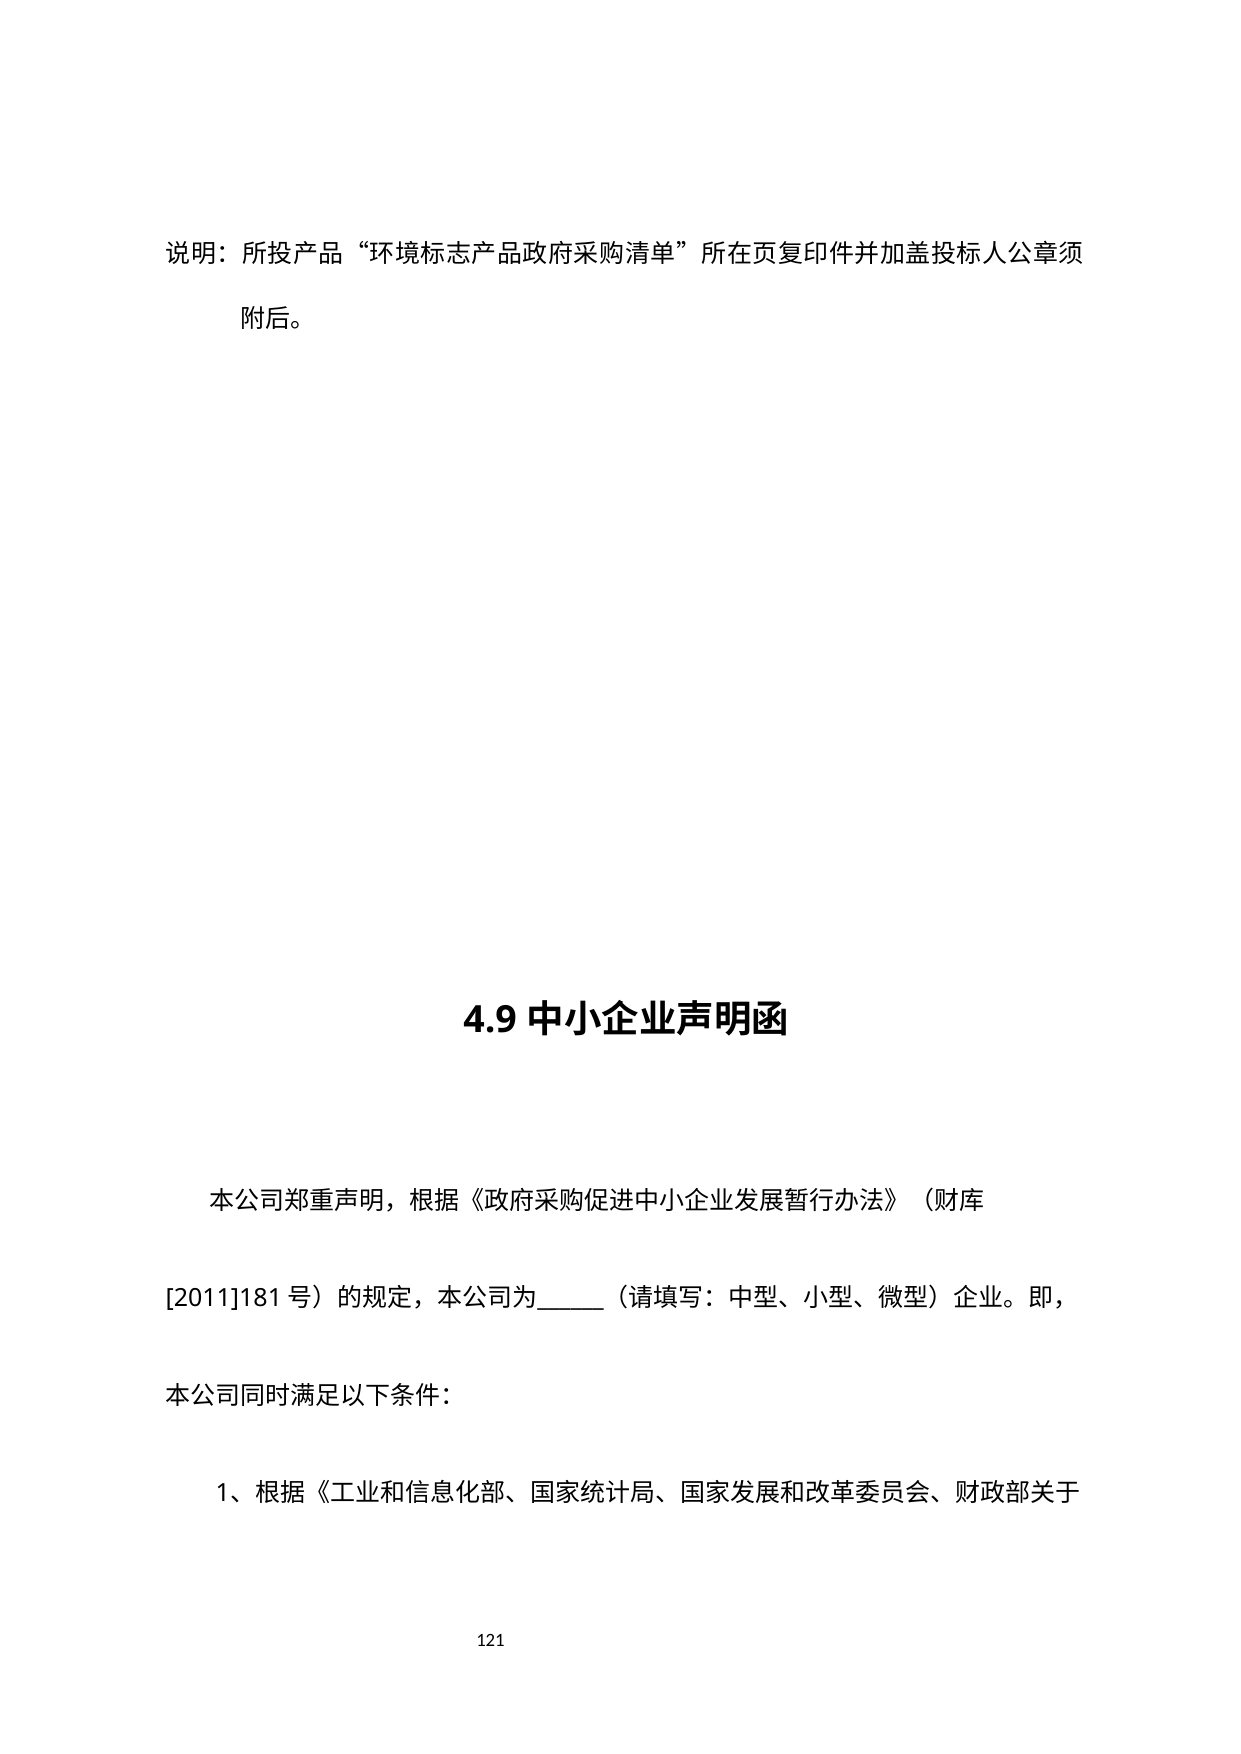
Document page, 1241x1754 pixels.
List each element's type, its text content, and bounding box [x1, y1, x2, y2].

text 4.9 中小企业声明函 [165, 983, 1087, 1048]
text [165, 1166, 1087, 1523]
text 说明：所投产品“环境标志产品政府采购清单”所在页复印件并加盖投标人公章须附后。 [165, 219, 1087, 349]
